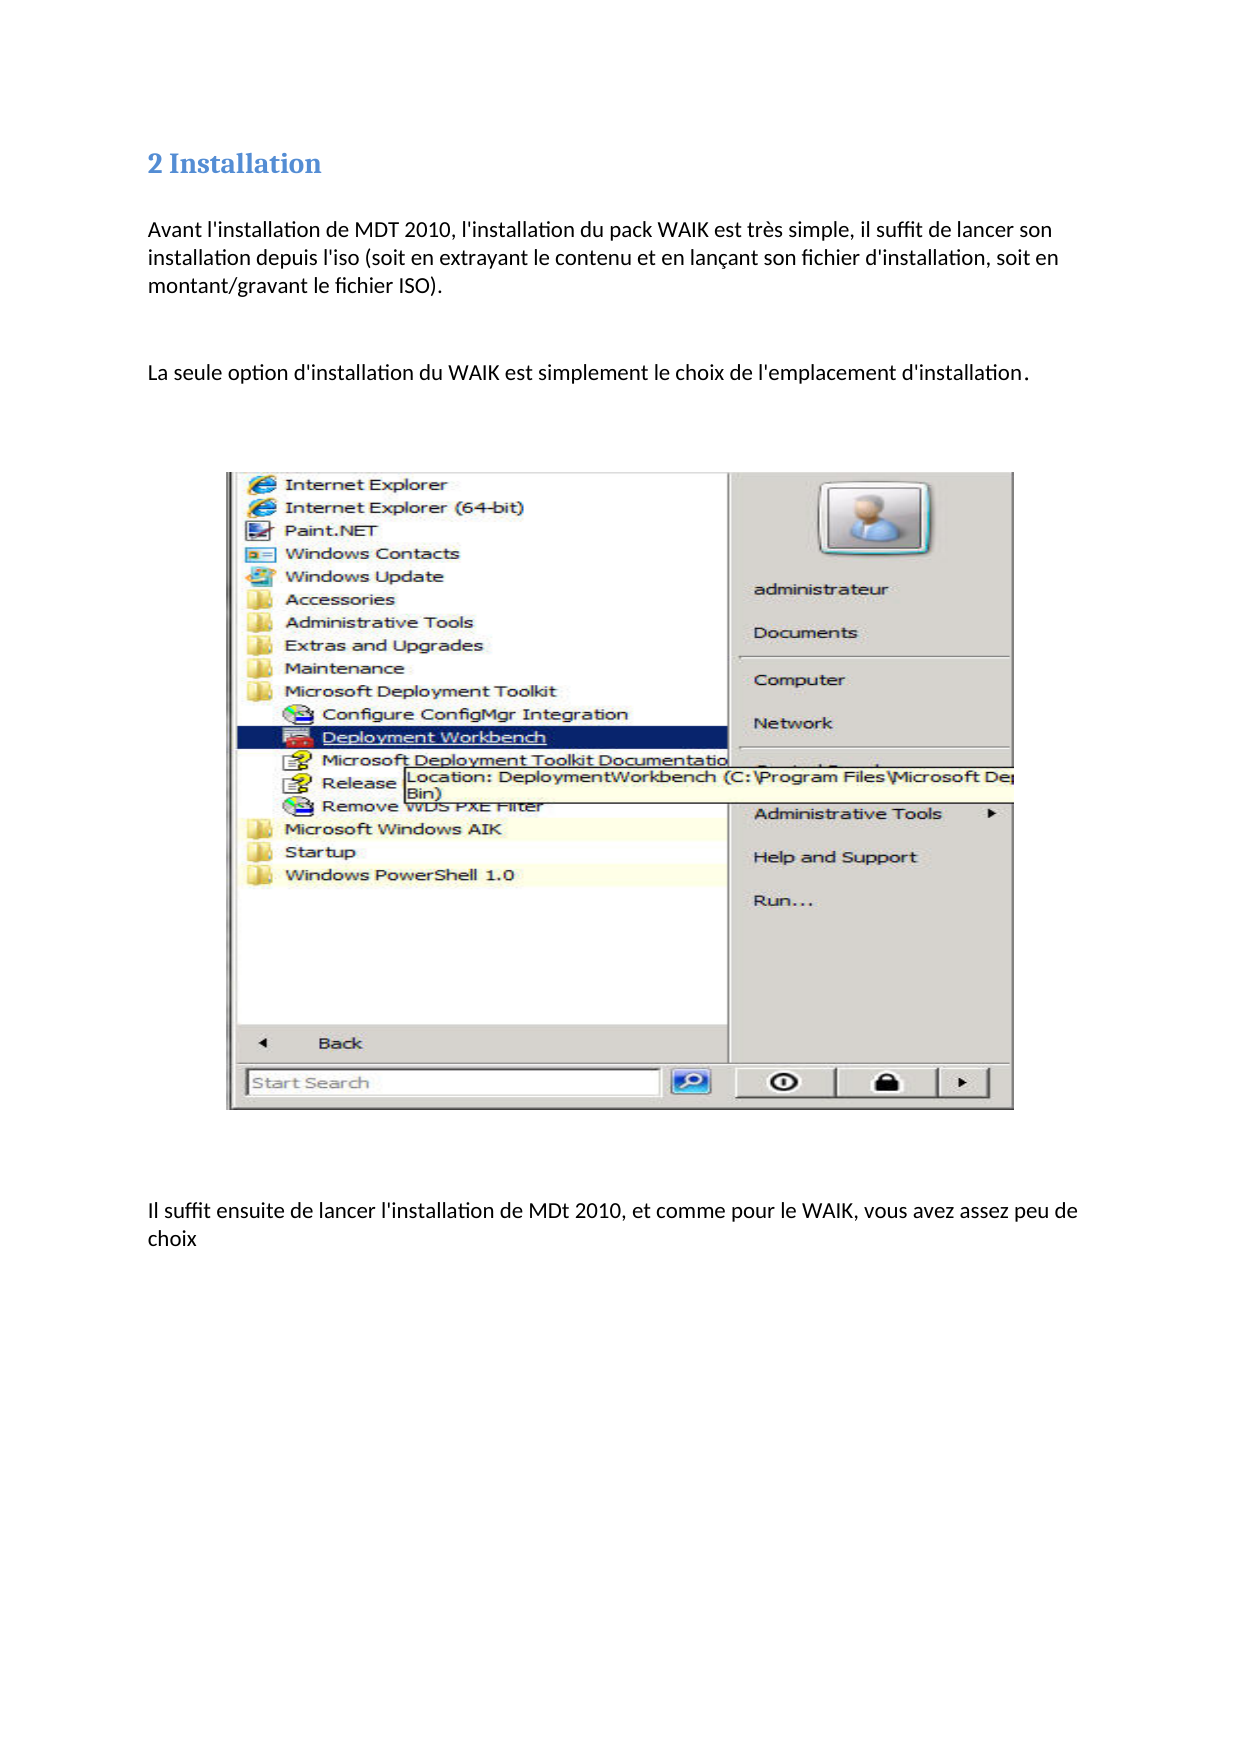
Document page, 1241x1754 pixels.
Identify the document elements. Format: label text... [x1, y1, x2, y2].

text La seule option d'installation du WAIK est simplement le choix de l'emplacement d'installation. [148, 328, 1093, 386]
subtitle 2 Installation [148, 148, 1093, 181]
text Avant l'installation de MDT 2010, l'installation du pack WAIK est très simple, il suffit de lancer son installation depuis l'iso (soit en extrayant le contenu et en lançant son fichier d'installation, soit en montant/gravant le fichier ISO). [148, 215, 1093, 299]
text Il suffit ensuite de lancer l'installation de MDt 2010, et comme pour le WAIK, vous avez assez peu de choix [148, 1197, 1093, 1253]
picture [226, 472, 1014, 1110]
